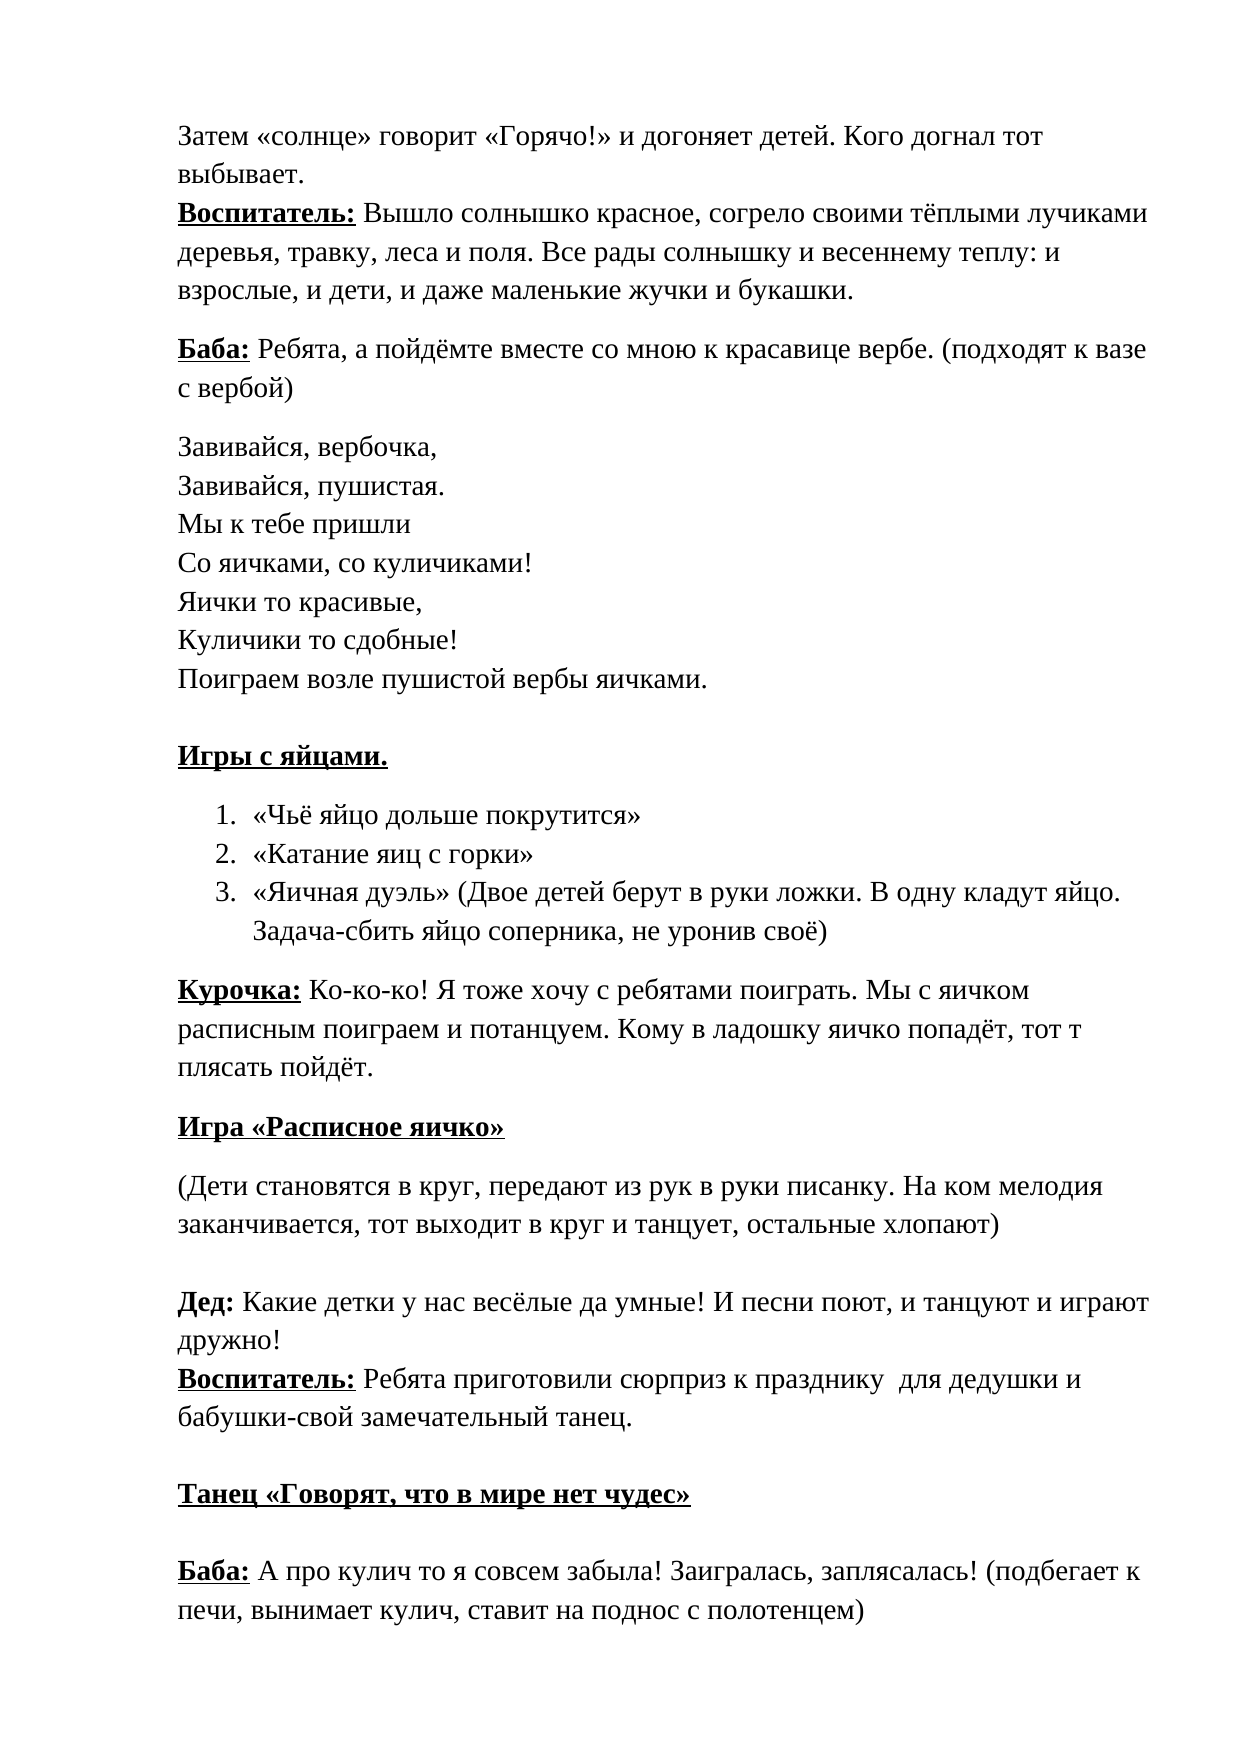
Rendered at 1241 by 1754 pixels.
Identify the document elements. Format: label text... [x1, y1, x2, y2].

text Баба: А про кулич то я совсем забыла! Заигралась, заплясалась! (подбегает к печи, вынимает кулич, ставит на поднос с полотенцем) [177, 1553, 1152, 1626]
text Завивайся, вербочка, [177, 429, 1152, 463]
list «Яичная дуэль» (Двое детей берут в руки ложки. В одну кладут яйцо. Задача-сбить яйцо соперника, не уронив своё) [215, 874, 1152, 946]
text Дед: Какие детки у нас весёлые да умные! И песни поют, и танцуют и играют дружно! [177, 1284, 1152, 1356]
text Танец «Говорят, что в мире нет чудес» [177, 1476, 1152, 1510]
text Игра «Расписное яичко» [177, 1109, 1152, 1142]
text Со яичками, со куличиками! [177, 545, 1152, 579]
text Баба: Ребята, а пойдёмте вместе со мною к красавице вербе. (подходят к вазе с вербой) [177, 332, 1152, 404]
text Курочка: Ко-ко-ко! Я тоже хочу с ребятами поиграть. Мы с яичком расписным поиграем и потанцуем. Кому в ладошку яичко попадёт, тот т плясать пойдёт. [177, 972, 1152, 1083]
list «Чьё яйцо дольше покрутится» [215, 797, 1152, 831]
text (Дети становятся в круг, передают из рук в руки писанку. На ком мелодия заканчивается, тот выходит в круг и танцует, остальные хлопают) [177, 1168, 1152, 1240]
text Воспитатель: Вышло солнышко красное, согрело своими тёплыми лучиками деревья, травку, леса и поля. Все рады солнышку и весеннему теплу: и взрослые, и дети, и даже маленькие жучки и букашки. [177, 195, 1152, 306]
text Завивайся, пушистая. [177, 468, 1152, 502]
text Воспитатель: Ребята приготовили сюрприз к празднику для дедушки и бабушки-свой замечательный танец. [177, 1361, 1152, 1433]
list «Катание яиц с горки» [215, 836, 1152, 869]
text Куличики то сдобные! [177, 622, 1152, 656]
text Мы к тебе пришли [177, 507, 1152, 540]
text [177, 118, 1152, 190]
text Поиграем возле пушистой вербы яичками. [177, 661, 1152, 694]
text Яички то красивые, [177, 584, 1152, 617]
text Игры с яйцами. [177, 738, 1152, 771]
